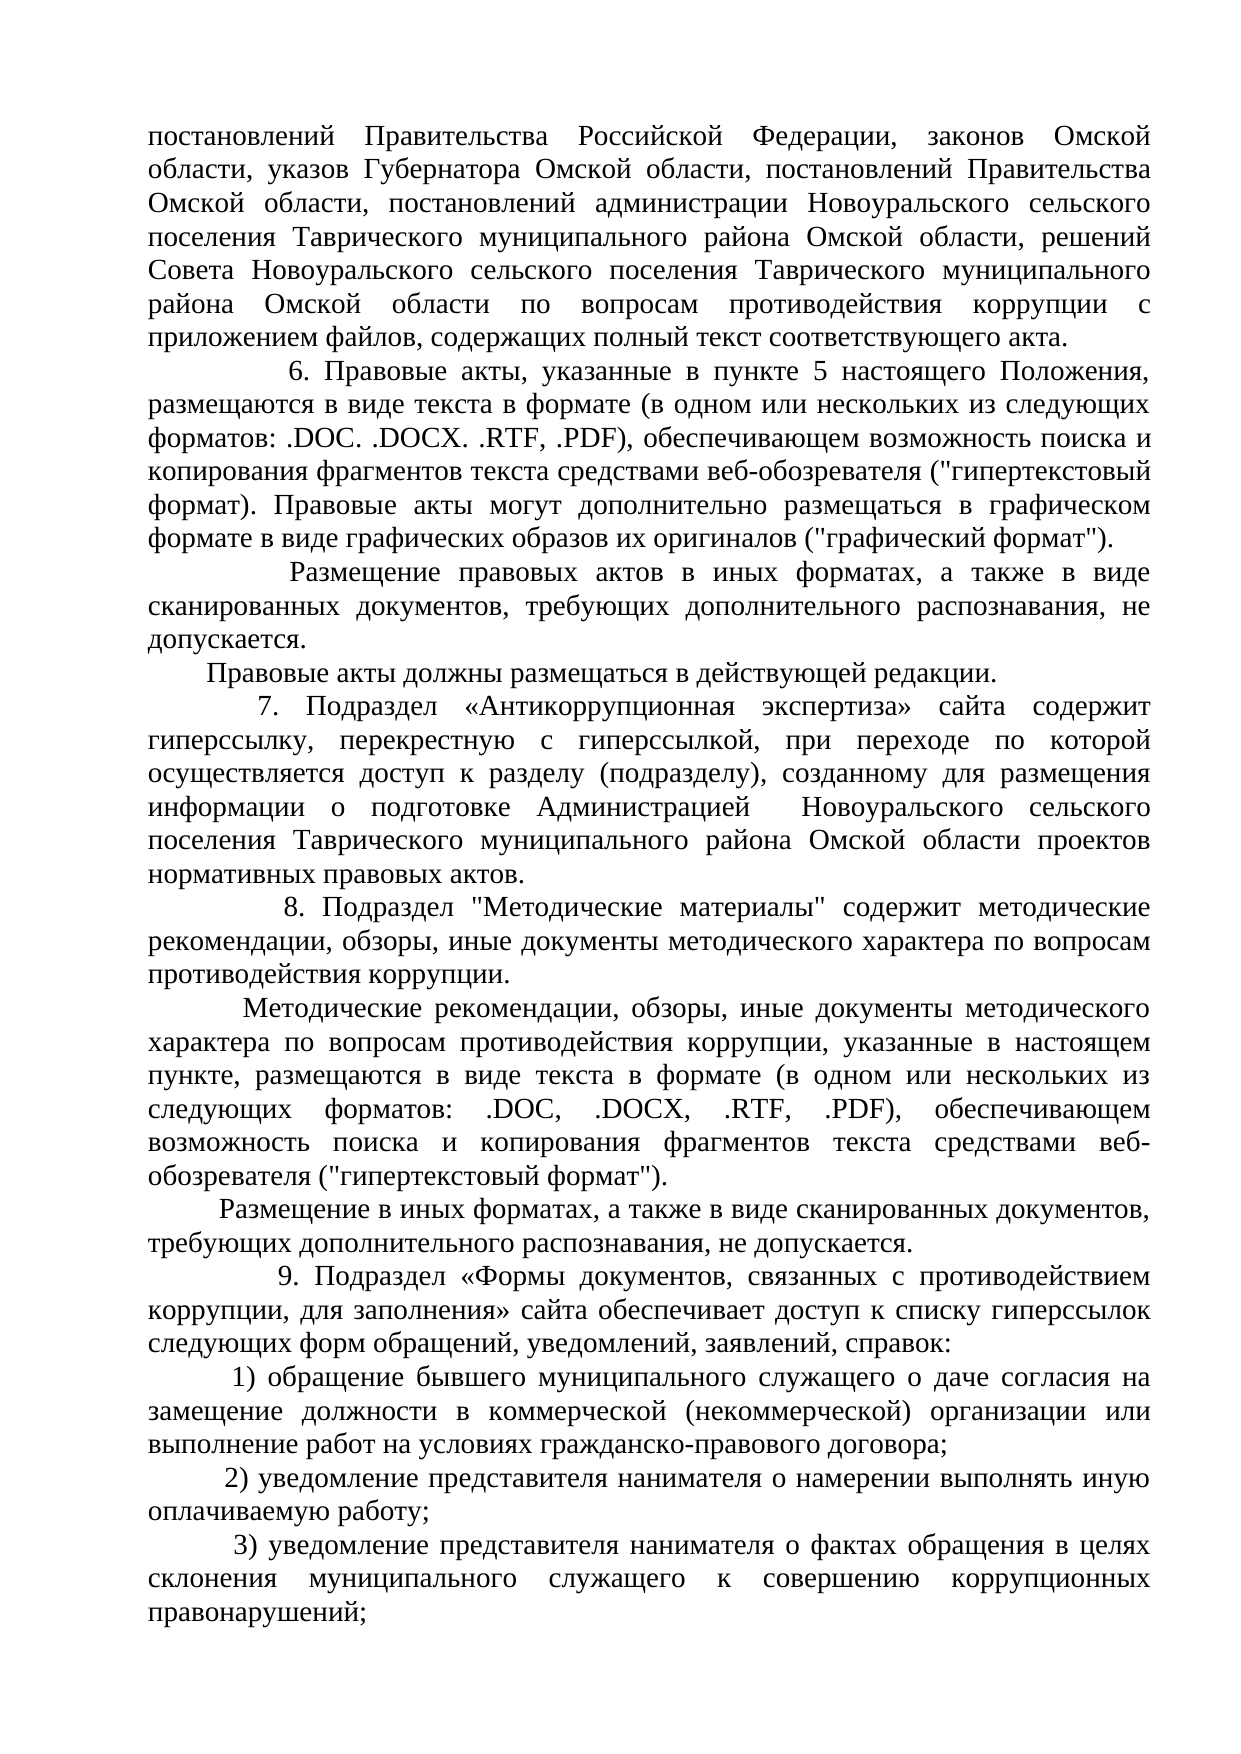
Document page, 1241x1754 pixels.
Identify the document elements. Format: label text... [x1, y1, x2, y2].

text 3) уведомление представителя нанимателя о фактах обращения в целях склонения муниципального служащего к совершению коррупционных правонарушений; [148, 1527, 1152, 1627]
text 2) уведомление представителя нанимателя о намерении выполнять иную оплачиваемую работу; [148, 1460, 1152, 1527]
text 7. Подраздел «Антикоррупционная экспертиза» сайта содержит гиперссылку, перекрестную с гиперссылкой, при переходе по которой осуществляется доступ к разделу (подразделу), созданному для размещения информации о подготовке Администрацией Новоуральского сельского поселения Таврического муниципального района Омской области проектов нормативных правовых актов. [148, 688, 1152, 889]
text Методические рекомендации, обзоры, иные документы методического характера по вопросам противодействия коррупции, указанные в настоящем пункте, размещаются в виде текста в формате (в одном или нескольких из следующих форматов: .DOC, .DOCX, .RTF, .PDF), обеспечивающем возможность поиска и копирования фрагментов текста средствами веб-обозревателя ("гипертекстовый формат"). [148, 990, 1152, 1191]
text Правовые акты должны размещаться в действующей редакции. [148, 655, 1152, 688]
text 9. Подраздел «Формы документов, связанных с противодействием коррупции, для заполнения» сайта обеспечивает доступ к списку гиперссылок следующих форм обращений, уведомлений, заявлений, справок: [148, 1258, 1152, 1359]
text Размещение в иных форматах, а также в виде сканированных документов, требующих дополнительного распознавания, не допускается. [148, 1191, 1152, 1258]
text Размещение правовых актов в иных форматах, а также в виде сканированных документов, требующих дополнительного распознавания, не допускается. [148, 554, 1152, 655]
text 6. Правовые акты, указанные в пункте 5 настоящего Положения, размещаются в виде текста в формате (в одном или нескольких из следующих форматов: .DOC. .DOCX. .RTF, .PDF), обеспечивающем возможность поиска и копирования фрагментов текста средствами веб-обозревателя ("гипертекстовый формат). Правовые акты могут дополнительно размещаться в графическом формате в виде графических образов их оригиналов ("графический формат"). [148, 353, 1152, 554]
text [148, 118, 1152, 353]
text 1) обращение бывшего муниципального служащего о даче согласия на замещение должности в коммерческой (некоммерческой) организации или выполнение работ на условиях гражданско-правового договора; [148, 1359, 1152, 1460]
text 8. Подраздел "Методические материалы" содержит методические рекомендации, обзоры, иные документы методического характера по вопросам противодействия коррупции. [148, 889, 1152, 990]
